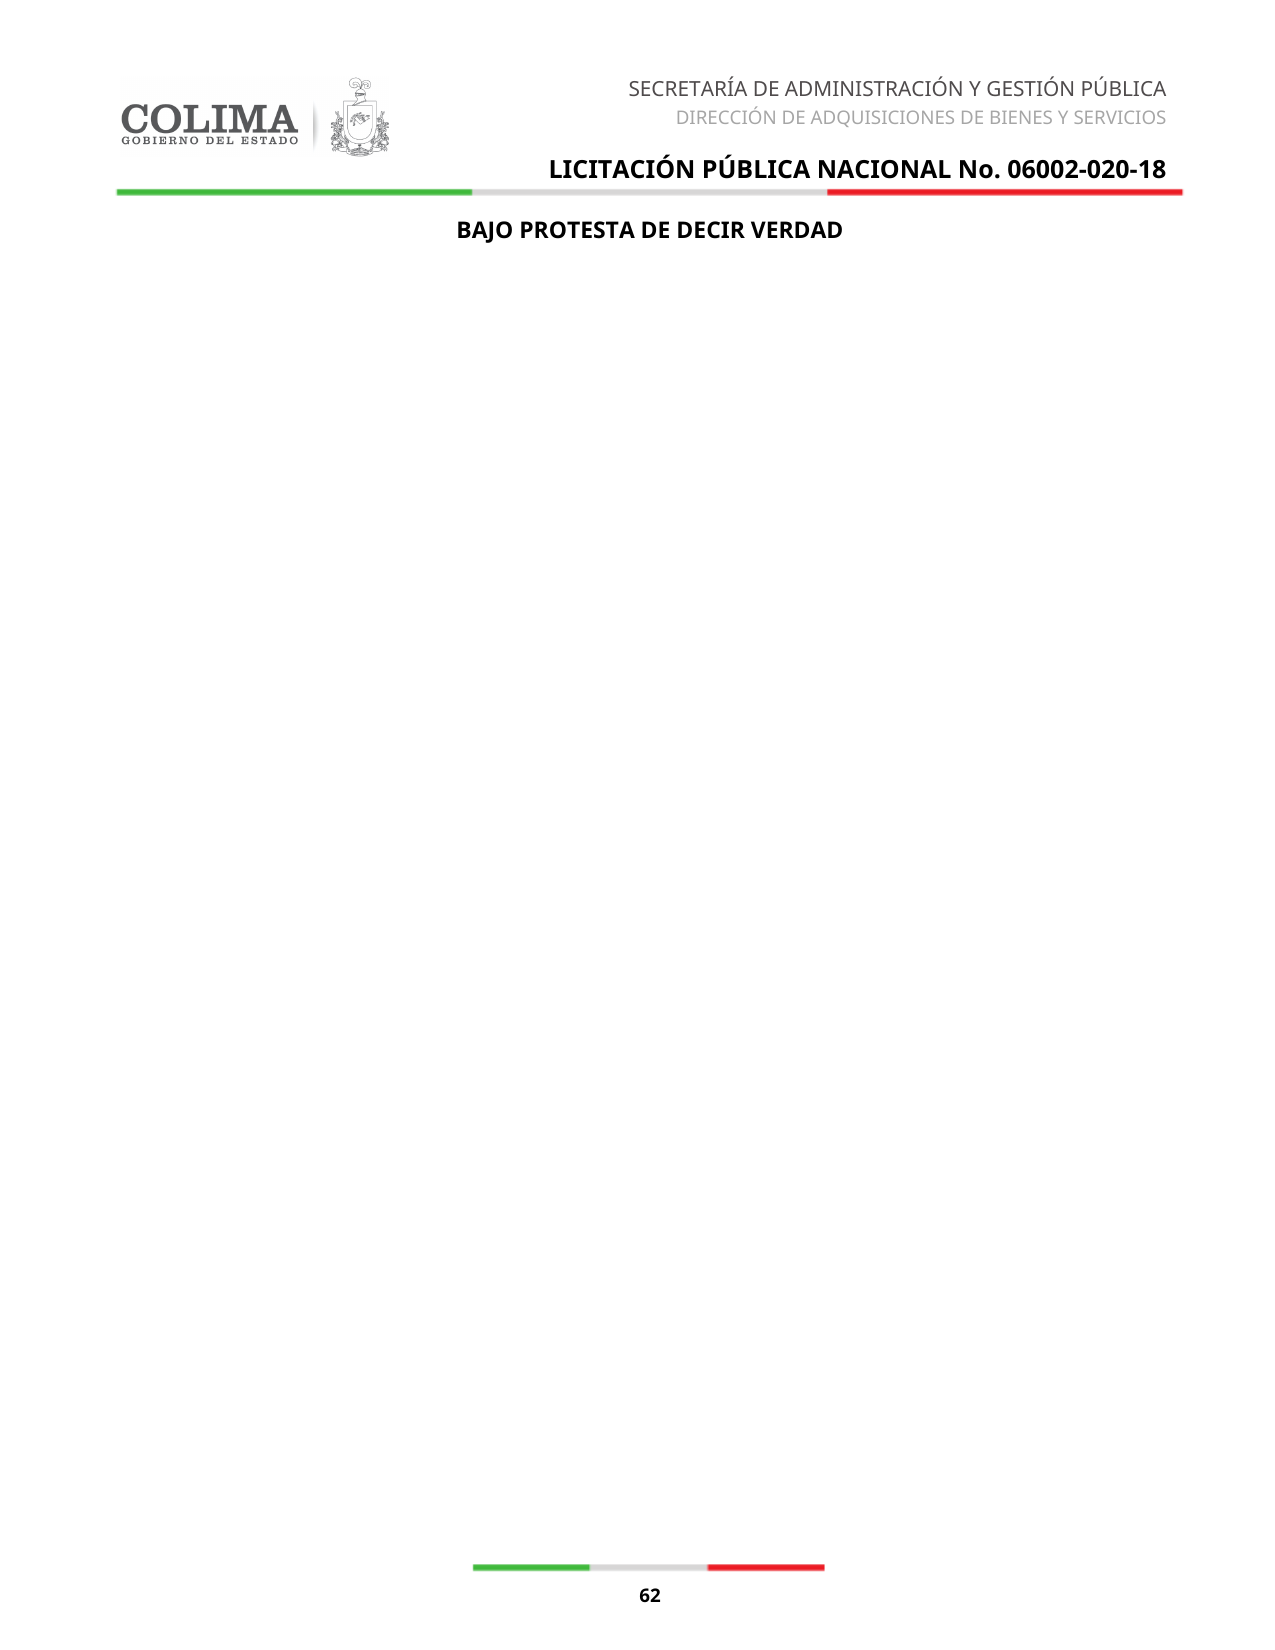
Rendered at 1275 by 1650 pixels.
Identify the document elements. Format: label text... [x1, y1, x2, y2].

picture [120, 76, 389, 157]
picture [111, 183, 1189, 204]
text BAJO PROTESTA DE DECIR VERDAD [133, 213, 1167, 245]
picture [472, 1553, 828, 1578]
